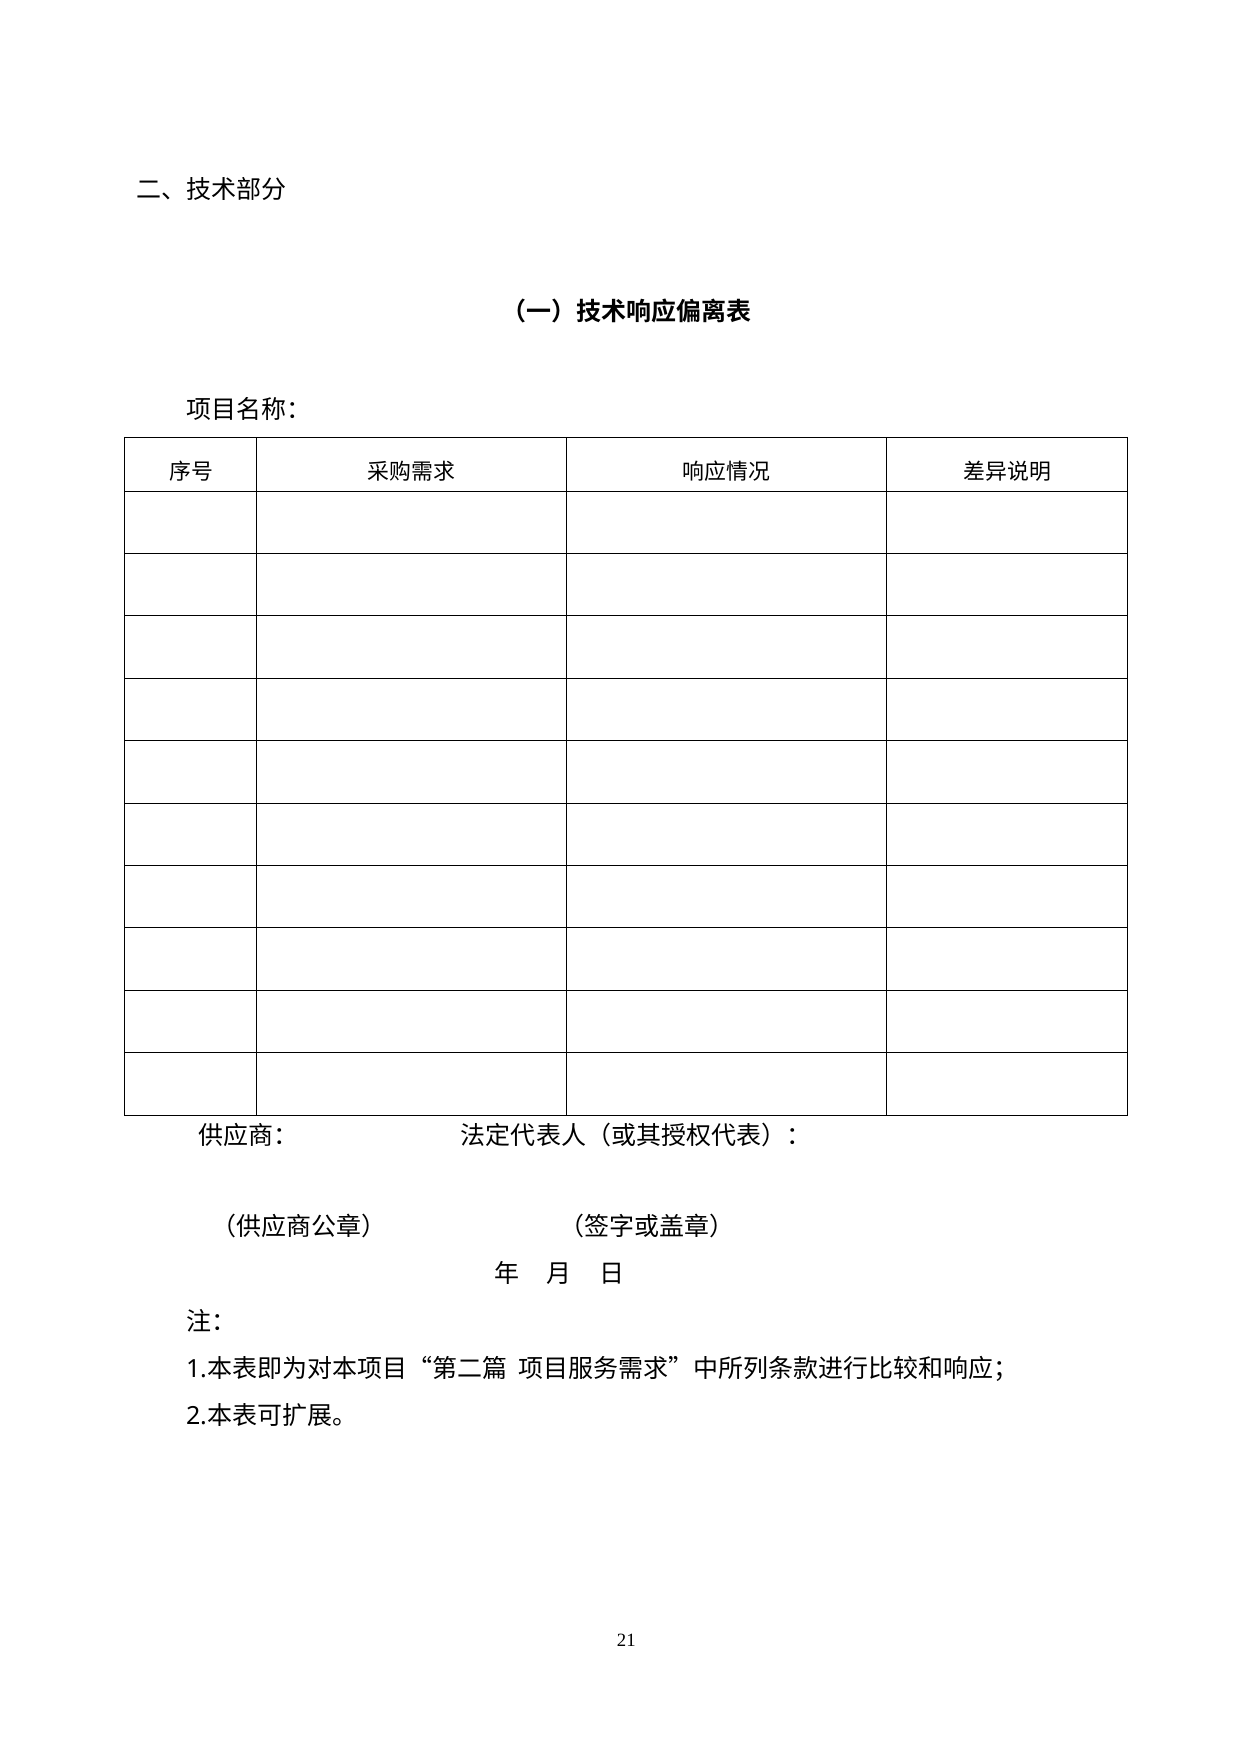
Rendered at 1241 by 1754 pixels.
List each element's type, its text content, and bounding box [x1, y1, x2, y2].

text 1.本表即为对本项目“第二篇 项目服务需求”中所列条款进行比较和响应； [136, 1348, 1116, 1384]
table_cell [125, 866, 256, 927]
table_cell [887, 616, 1127, 678]
table_cell [125, 492, 256, 553]
table_cell [887, 741, 1127, 802]
table_cell [125, 1053, 256, 1114]
table_cell [125, 679, 256, 740]
table_cell [567, 492, 886, 553]
table_cell [887, 679, 1127, 740]
text （供应商公章） （签字或盖章） [136, 1207, 1116, 1243]
table_cell [567, 866, 886, 927]
text 二、技术部分 [136, 169, 1116, 205]
text 项目名称： [136, 390, 1116, 426]
table_cell [257, 804, 566, 865]
table_header 采购需求 [257, 438, 566, 491]
table_header 序号 [125, 438, 256, 491]
table_cell [887, 991, 1127, 1052]
text 注： [136, 1301, 1116, 1337]
table_cell [887, 866, 1127, 927]
table_cell [257, 866, 566, 927]
table_cell [887, 804, 1127, 865]
table_header 差异说明 [887, 438, 1127, 491]
table_cell [125, 928, 256, 990]
table_cell [125, 741, 256, 802]
table_cell [257, 991, 566, 1052]
table_cell [887, 928, 1127, 990]
table_cell [567, 1053, 886, 1114]
text （一）技术响应偏离表 [136, 291, 1116, 327]
table_cell [257, 554, 566, 615]
table_cell [567, 554, 886, 615]
table_cell [125, 804, 256, 865]
table_cell [567, 616, 886, 678]
table_cell [125, 991, 256, 1052]
table_cell [567, 804, 886, 865]
table_cell [887, 554, 1127, 615]
table_cell [257, 1053, 566, 1114]
text 年 月 日 [136, 1254, 1116, 1290]
text 2.本表可扩展。 [136, 1395, 1116, 1431]
table_cell [257, 492, 566, 553]
table_cell [257, 741, 566, 802]
text 供应商： 法定代表人（或其授权代表）： [136, 1116, 1116, 1152]
table_cell [567, 679, 886, 740]
table_cell [125, 554, 256, 615]
table_cell [567, 928, 886, 990]
table_header 响应情况 [567, 438, 886, 491]
table_cell [887, 1053, 1127, 1114]
table_cell [887, 492, 1127, 553]
table_cell [125, 616, 256, 678]
table_cell [567, 741, 886, 802]
table_cell [257, 616, 566, 678]
table_cell [567, 991, 886, 1052]
table_cell [257, 928, 566, 990]
table_cell [257, 679, 566, 740]
